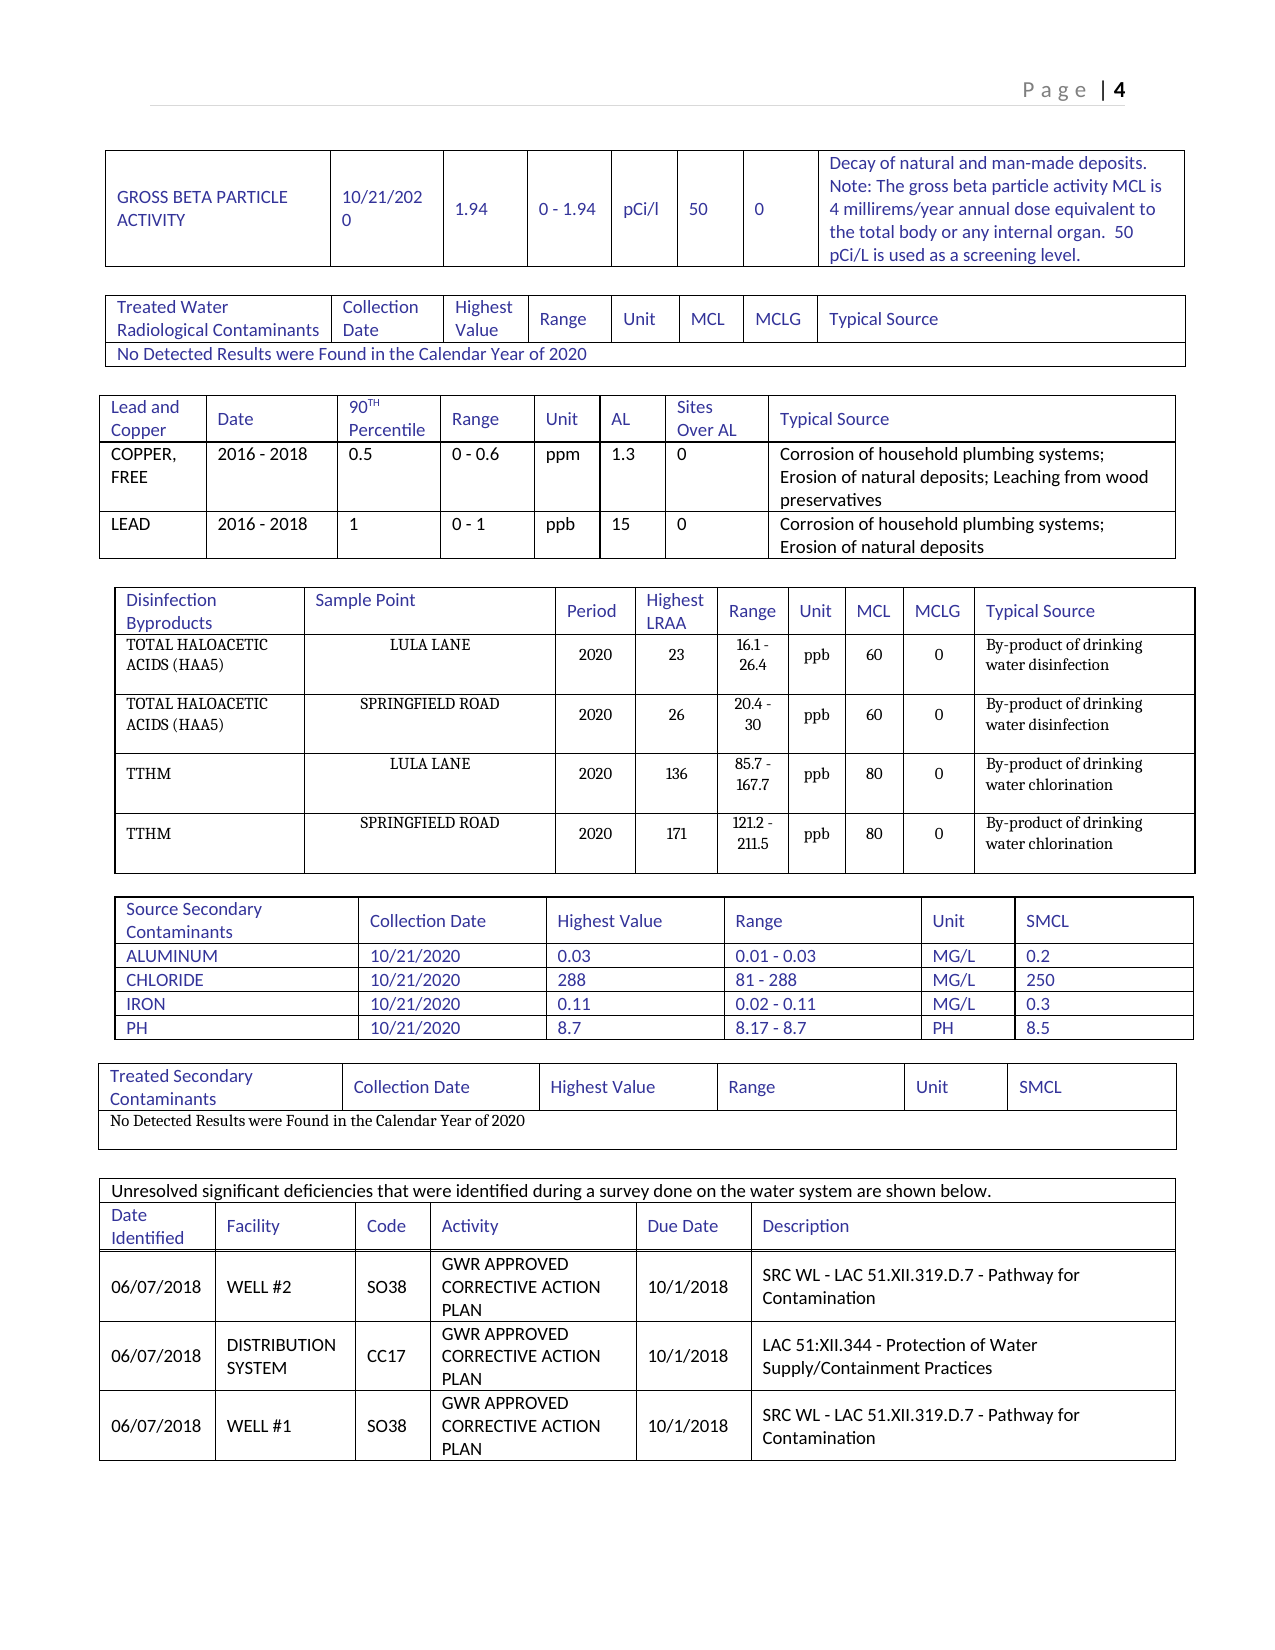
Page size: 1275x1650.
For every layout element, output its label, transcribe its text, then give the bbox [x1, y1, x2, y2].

table_cell 0 - 1 [441, 512, 534, 558]
table_cell pCi/l [612, 151, 677, 266]
table_cell MG/L [922, 944, 1014, 967]
table_cell Date Identified [100, 1203, 215, 1249]
table_header Range [441, 396, 534, 441]
table_header Unit [789, 588, 845, 634]
table_header Unit [905, 1064, 1007, 1110]
table_cell 8.7 [547, 1016, 724, 1039]
table_header Treated Secondary Contaminants [99, 1064, 342, 1110]
table_cell 23 [636, 635, 717, 694]
table_header Collection Date [359, 898, 546, 943]
table_cell CHLORIDE [116, 968, 358, 991]
table_cell No Detected Results were Found in the Calendar Year of 2020 [106, 343, 1185, 366]
table_header Highest Value [444, 296, 528, 342]
table_cell Activity [431, 1203, 636, 1249]
table_cell LULA LANE [305, 635, 555, 694]
table_header MCLG [744, 296, 817, 342]
table_cell ppb [789, 754, 845, 813]
table_header Range [725, 898, 921, 943]
table_cell TOTAL HALOACETIC ACIDS (HAA5) [116, 635, 304, 694]
table_header SMCL [1016, 898, 1193, 943]
table_cell COPPER, FREE [100, 443, 206, 511]
table_cell 0 [904, 814, 974, 872]
table_cell 1.3 [601, 443, 665, 511]
table_header SMCL [1008, 1064, 1176, 1110]
table_cell 2016 - 2018 [207, 443, 337, 511]
table_cell SPRINGFIELD ROAD [305, 814, 555, 872]
table_header Collection Date [332, 296, 443, 342]
table_cell ppb [789, 814, 845, 872]
table_cell LEAD [100, 512, 206, 558]
table_header Range [529, 296, 611, 342]
table_cell 1 [338, 512, 440, 558]
table_cell 8.17 - 8.7 [725, 1016, 921, 1039]
table_header Typical Source [818, 296, 1185, 342]
table_cell GROSS BETA PARTICLE ACTIVITY [106, 151, 330, 266]
table_cell No Detected Results were Found in the Calendar Year of 2020 [99, 1111, 1176, 1149]
table_cell DISTRIBUTION SYSTEM [216, 1322, 355, 1390]
table_header Highest Value [547, 898, 724, 943]
table_header Treated Water Radiological Contaminants [106, 296, 331, 342]
table_header Unit [612, 296, 679, 342]
table_cell 06/07/2018 [100, 1322, 215, 1390]
table_cell 250 [1016, 968, 1193, 991]
table_header Unit [922, 898, 1014, 943]
table_cell PH [116, 1016, 358, 1039]
table_header Highest LRAA [636, 588, 717, 634]
table_cell TTHM [116, 754, 304, 813]
table_cell 0 [904, 754, 974, 813]
table_header MCLG [904, 588, 974, 634]
table_header Lead and Copper [100, 396, 206, 441]
table_cell 2020 [556, 695, 635, 753]
table_cell 10/1/2018 [637, 1391, 751, 1460]
table_cell 2020 [556, 814, 635, 872]
table_header 90TH Percentile [338, 396, 440, 441]
table_cell 0.11 [547, 992, 724, 1015]
table_cell GWR APPROVED CORRECTIVE ACTION PLAN [431, 1252, 636, 1321]
table_cell ppb [789, 695, 845, 753]
table_cell SPRINGFIELD ROAD [305, 695, 555, 753]
table_header Unit [535, 396, 599, 441]
table_cell WELL #1 [216, 1391, 355, 1460]
table_cell SRC WL - LAC 51.XII.319.D.7 - Pathway for Contamination [752, 1252, 1175, 1321]
table_header Collection Date [343, 1064, 539, 1110]
table_cell 80 [846, 814, 903, 872]
table_cell SRC WL - LAC 51.XII.319.D.7 - Pathway for Contamination [752, 1391, 1175, 1460]
table_cell LAC 51:XII.344 - Protection of Water Supply/Containment Practices [752, 1322, 1175, 1390]
table_cell 50 [678, 151, 743, 266]
table_cell 136 [636, 754, 717, 813]
table_cell By-product of drinking water chlorination [975, 754, 1194, 813]
table_cell 0 - 1.94 [528, 151, 611, 266]
table_cell 10/21/2020 [359, 1016, 546, 1039]
table_header Sample Point [305, 588, 555, 634]
table_cell 0.3 [1016, 992, 1193, 1015]
table_cell 26 [636, 695, 717, 753]
table_cell 0 [904, 695, 974, 753]
table_cell IRON [116, 992, 358, 1015]
table_header Period [556, 588, 635, 634]
table_cell 2020 [556, 754, 635, 813]
table_cell TOTAL HALOACETIC ACIDS (HAA5) [116, 695, 304, 753]
table_header Typical Source [769, 396, 1175, 441]
table_cell 0 [666, 512, 768, 558]
table_cell 0.2 [1016, 944, 1193, 967]
table_cell 0.03 [547, 944, 724, 967]
table_header Range [718, 1064, 904, 1110]
table_cell 0 [666, 443, 768, 511]
table_cell 10/21/2020 [359, 968, 546, 991]
table_header Sites Over AL [666, 396, 768, 441]
table_cell ppm [535, 443, 599, 511]
table_cell 8.5 [1016, 1016, 1193, 1039]
table_cell 06/07/2018 [100, 1252, 215, 1321]
table_cell WELL #2 [216, 1252, 355, 1321]
table_header Source Secondary Contaminants [116, 898, 358, 943]
table_cell 10/1/2018 [637, 1252, 751, 1321]
table_cell 81 - 288 [725, 968, 921, 991]
table_cell SO38 [356, 1252, 430, 1321]
table_cell Corrosion of household plumbing systems; Erosion of natural deposits [769, 512, 1175, 558]
table_header AL [601, 396, 665, 441]
table_cell 06/07/2018 [100, 1391, 215, 1460]
table_cell MG/L [922, 992, 1014, 1015]
table_cell LULA LANE [305, 754, 555, 813]
table_header [846, 588, 903, 634]
table_header Unresolved significant deficiencies that were identified during a survey done on the water system are shown below. [100, 1179, 1175, 1202]
table_cell Description [752, 1203, 1175, 1249]
table_cell 80 [846, 754, 903, 813]
table_cell 0 [904, 635, 974, 694]
table_cell 121.2 - 211.5 [718, 814, 788, 872]
table_cell 10/21/2020 [331, 151, 443, 266]
table_cell 85.7 - 167.7 [718, 754, 788, 813]
table_cell Facility [216, 1203, 355, 1249]
table_cell 60 [846, 695, 903, 753]
table_cell 60 [846, 635, 903, 694]
table_cell Corrosion of household plumbing systems; Erosion of natural deposits; Leaching from wood preservatives [769, 443, 1175, 511]
table_cell 0.5 [338, 443, 440, 511]
table_cell Code [356, 1203, 430, 1249]
table_header Date [207, 396, 337, 441]
table_cell GWR APPROVED CORRECTIVE ACTION PLAN [431, 1391, 636, 1460]
table_cell CC17 [356, 1322, 430, 1390]
table_cell 2016 - 2018 [207, 512, 337, 558]
table_header Highest Value [540, 1064, 717, 1110]
table_cell 0.02 - 0.11 [725, 992, 921, 1015]
table_cell 0 [744, 151, 818, 266]
table_header Typical Source [975, 588, 1194, 634]
table_cell ppb [535, 512, 599, 558]
table_cell 20.4 - 30 [718, 695, 788, 753]
table_cell 1.94 [444, 151, 527, 266]
table_cell By-product of drinking water chlorination [975, 814, 1194, 872]
table_cell MG/L [922, 968, 1014, 991]
table_cell 288 [547, 968, 724, 991]
table_header Range [718, 588, 788, 634]
table_cell 0.01 - 0.03 [725, 944, 921, 967]
table_header Disinfection Byproducts [116, 588, 304, 634]
table_cell 16.1 - 26.4 [718, 635, 788, 694]
table_cell ALUMINUM [116, 944, 358, 967]
table_cell TTHM [116, 814, 304, 872]
table_cell 10/1/2018 [637, 1322, 751, 1390]
table_cell 171 [636, 814, 717, 872]
table_cell 2020 [556, 635, 635, 694]
table_cell By-product of drinking water disinfection [975, 695, 1194, 753]
table_cell PH [922, 1016, 1014, 1039]
table_cell 10/21/2020 [359, 992, 546, 1015]
table_cell SO38 [356, 1391, 430, 1460]
table_cell GWR APPROVED CORRECTIVE ACTION PLAN [431, 1322, 636, 1390]
table_cell Decay of natural and man-made deposits. Note: The gross beta particle activity MCL is 4 millirems/year annual dose equivalent to the total body or any internal organ. 50 pCi/L is used as a screening level. [819, 151, 1184, 266]
table_cell By-product of drinking water disinfection [975, 635, 1194, 694]
table_cell Due Date [637, 1203, 751, 1249]
table_header [680, 296, 743, 342]
table_cell 10/21/2020 [359, 944, 546, 967]
table_cell ppb [789, 635, 845, 694]
table_cell 0 - 0.6 [441, 443, 534, 511]
table_cell 15 [601, 512, 665, 558]
